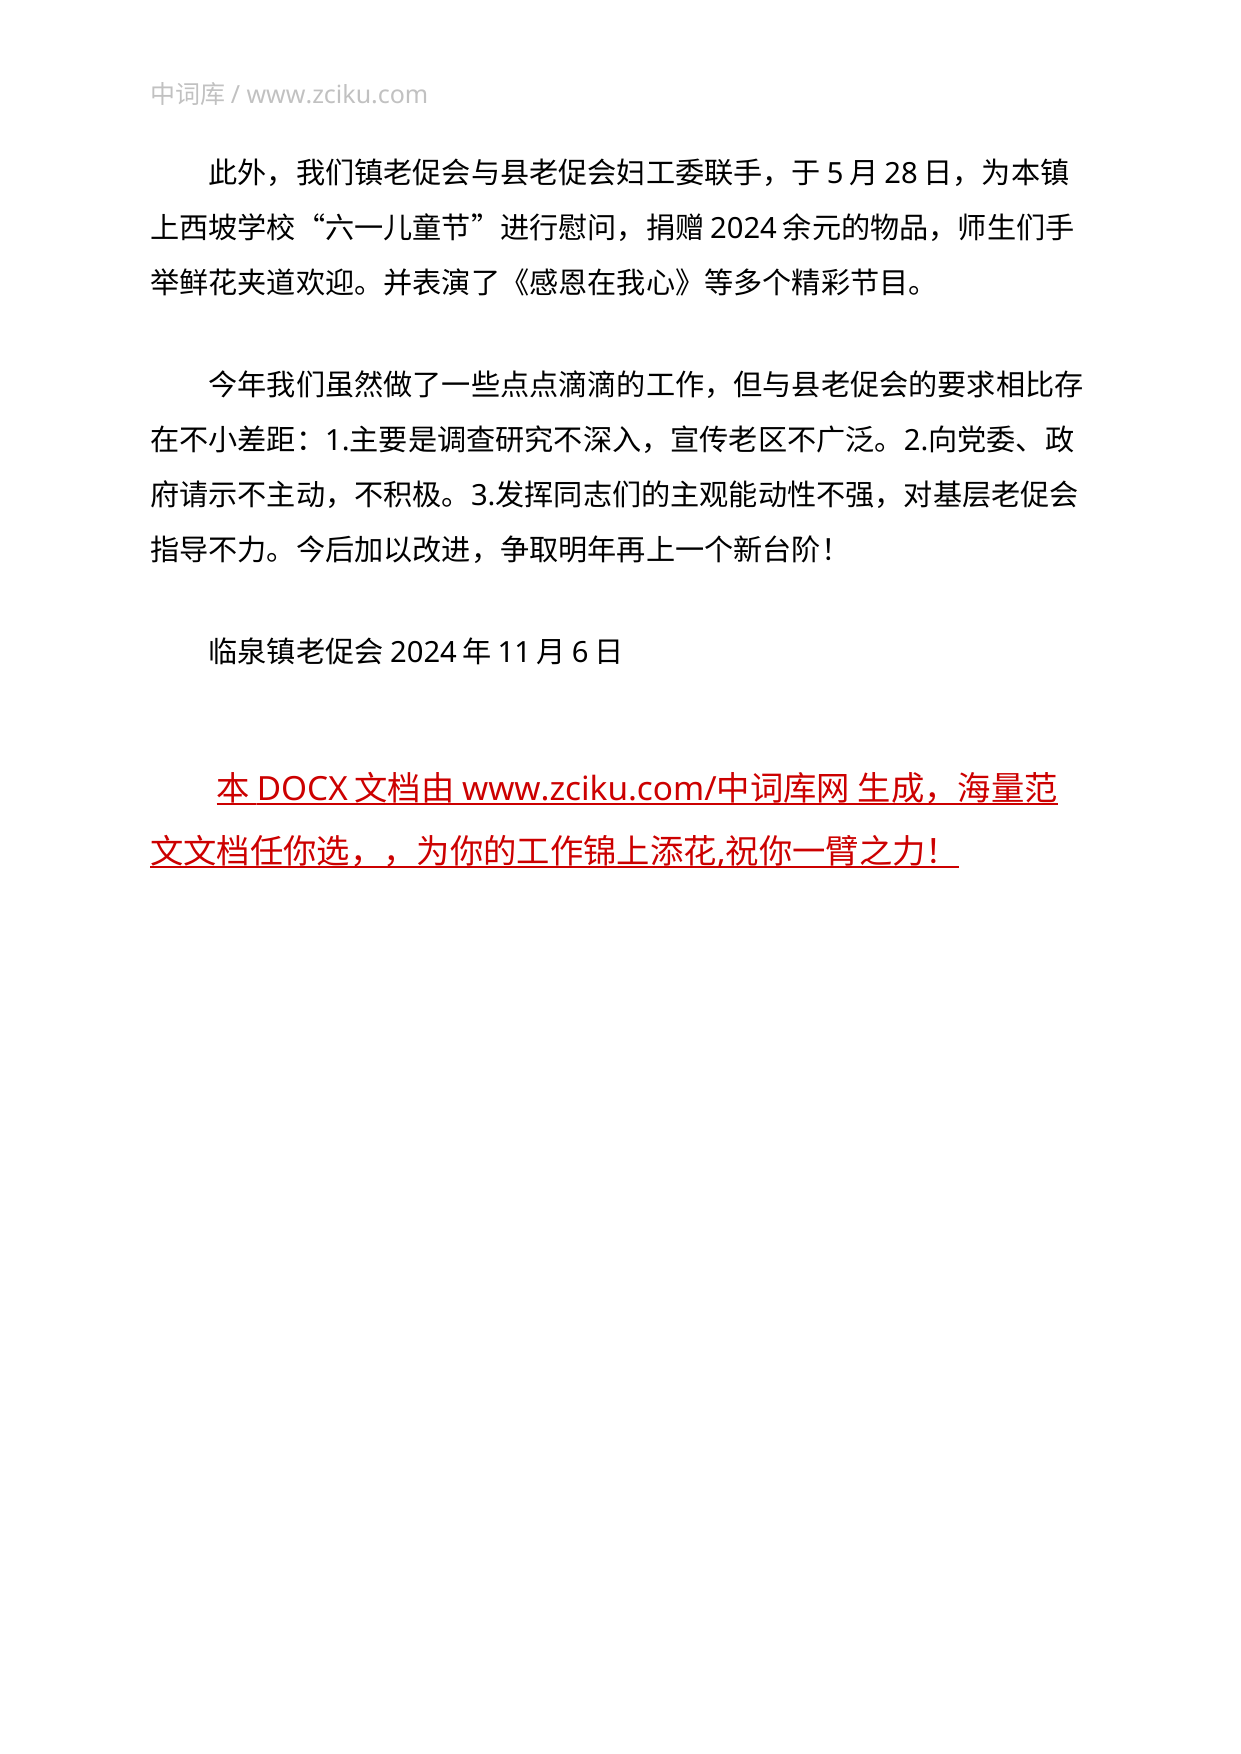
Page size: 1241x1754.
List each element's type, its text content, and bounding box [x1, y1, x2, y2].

text 此外，我们镇老促会与县老促会妇工委联手，于5月28日，为本镇上西坡学校“六一儿童节”进行慰问，捐赠2024余元的物品，师生们手举鲜花夹道欢迎。并表演了《感恩在我心》等多个精彩节目。 [150, 150, 1090, 302]
text 今年我们虽然做了一些点点滴滴的工作，但与县老促会的要求相比存在不小差距：1.主要是调查研究不深入，宣传老区不广泛。2.向党委、政府请示不主动，不积极。3.发挥同志们的主观能动性不强，对基层老促会指导不力。今后加以改进，争取明年再上一个新台阶！ [150, 362, 1090, 569]
text 本DOCX文档由 www.zciku.com/中词库网 生成，海量范文文档任你选，，为你的工作锦上添花,祝你一臂之力！ [150, 762, 1090, 873]
text 临泉镇老促会 2024年11月6日 [150, 628, 1090, 671]
